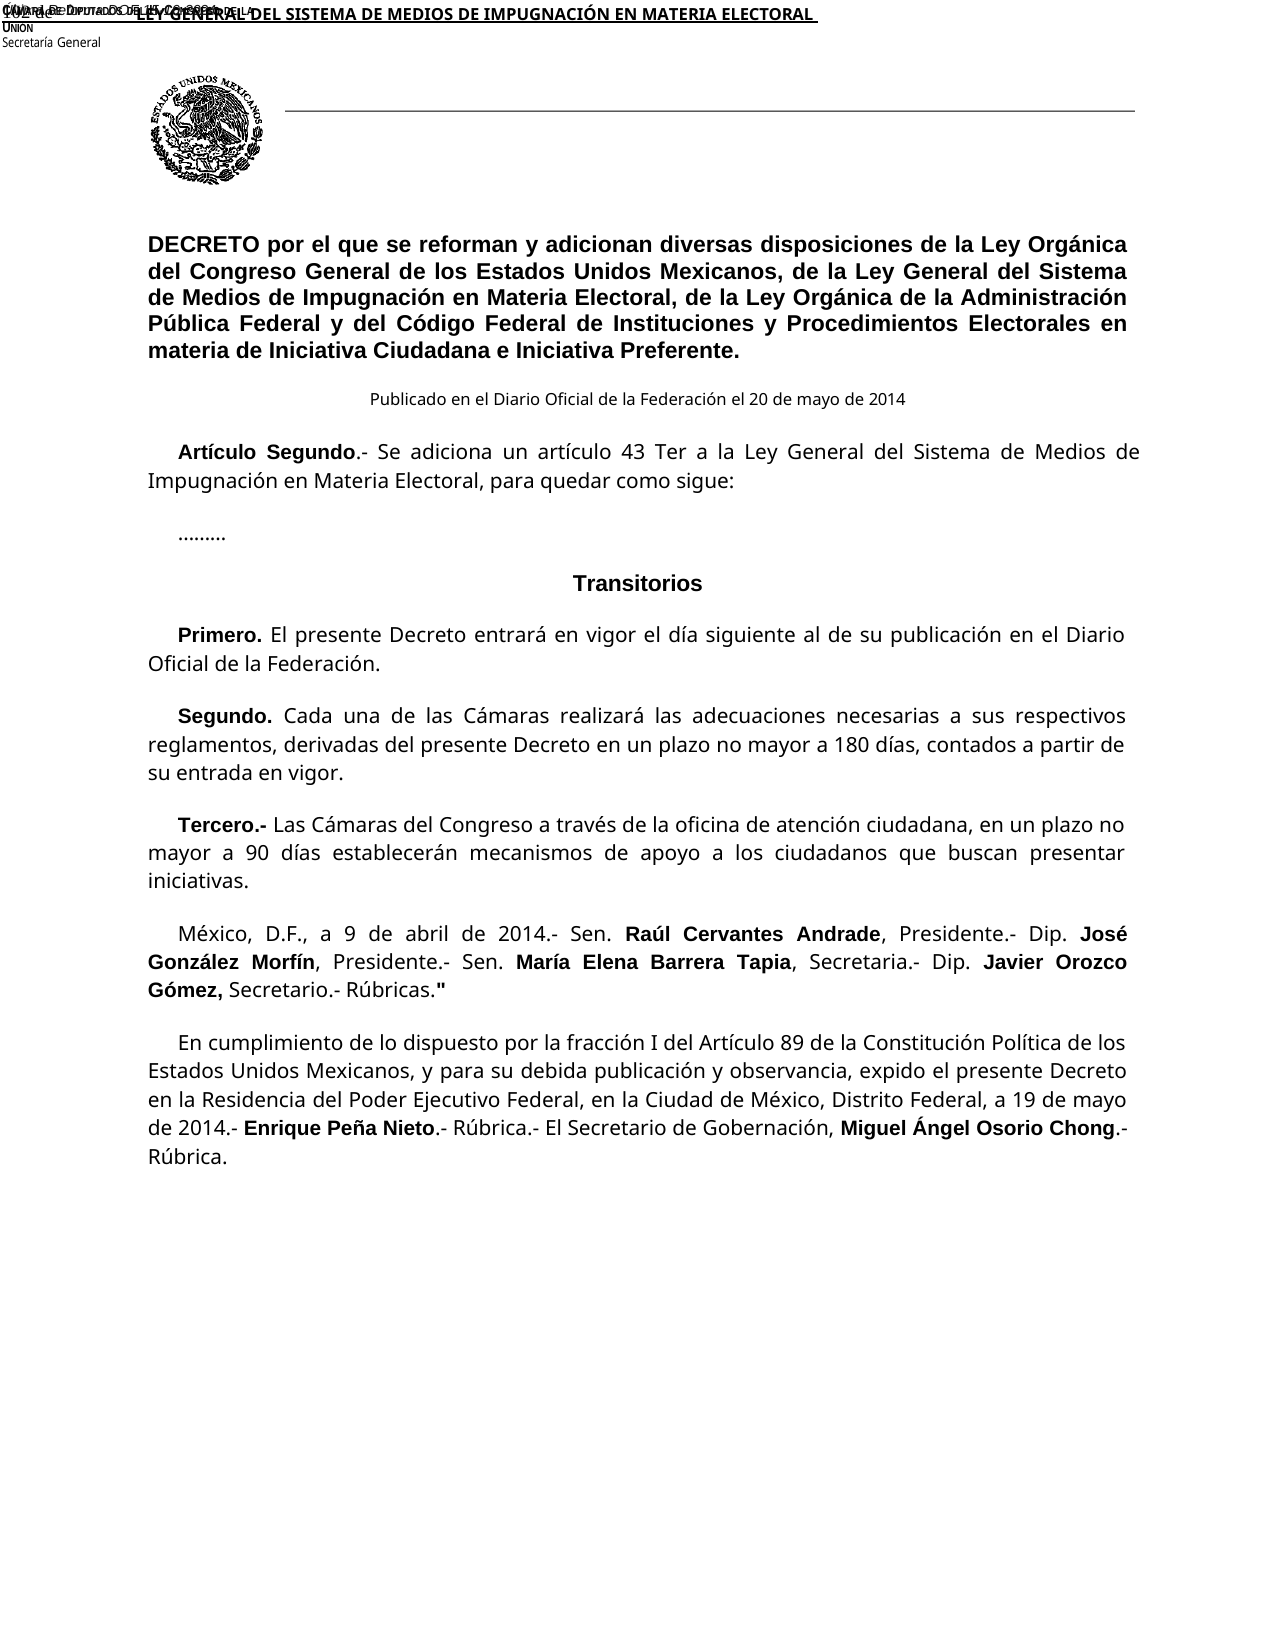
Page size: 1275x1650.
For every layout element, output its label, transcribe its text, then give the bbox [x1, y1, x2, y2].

text Tercero.- Las Cámaras del Congreso a través de la oficina de atención ciudadana, en un plazo no mayor a 90 días establecerán mecanismos de apoyo a los ciudadanos que buscan presentar iniciativas. [148, 810, 1127, 895]
picture [150, 75, 263, 185]
text Artículo Segundo.- Se adiciona un artículo 43 Ter a la Ley General del Sistema de Medios de Impugnación en Materia Electoral, para quedar como sigue: [148, 437, 1162, 494]
text ……… [178, 518, 1162, 547]
subtitle Transitorios [152, 570, 1123, 597]
text En cumplimiento de lo dispuesto por la fracción I del Artículo 89 de la Constitución Política de los Estados Unidos Mexicanos, y para su debida publicación y observancia, expido el presente Decreto en la Residencia del Poder Ejecutivo Federal, en la Ciudad de México, Distrito Federal, a 19 de mayo de 2014.- Enrique Peña Nieto.- Rúbrica.- El Secretario de Gobernación, Miguel Ángel Osorio Chong.- Rúbrica. [148, 1028, 1127, 1170]
text Segundo. Cada una de las Cámaras realizará las adecuaciones necesarias a sus respectivos reglamentos, derivadas del presente Decreto en un plazo no mayor a 180 días, contados a partir de su entrada en vigor. [148, 701, 1127, 787]
text Primero. El presente Decreto entrará en vigor el día siguiente al de su publicación en el Diario Oficial de la Federación. [148, 621, 1127, 677]
text Publicado en el Diario Oficial de la Federación el 20 de mayo de 2014 [152, 387, 1123, 410]
subtitle DECRETO por el que se reforman y adicionan diversas disposiciones de la Ley Orgánica del Congreso General de los Estados Unidos Mexicanos, de la Ley General del Sistema de Medios de Impugnación en Materia Electoral, de la Ley Orgánica de la Administración Pública Federal y del Código Federal de Instituciones y Procedimientos Electorales en materia de Iniciativa Ciudadana e Iniciativa Preferente. [148, 231, 1128, 363]
text México, D.F., a 9 de abril de 2014.- Sen. Raúl Cervantes Andrade, Presidente.- Dip. José González Morfín, Presidente.- Sen. María Elena Barrera Tapia, Secretaria.- Dip. Javier Orozco Gómez, Secretario.- Rúbricas." [148, 919, 1127, 1004]
